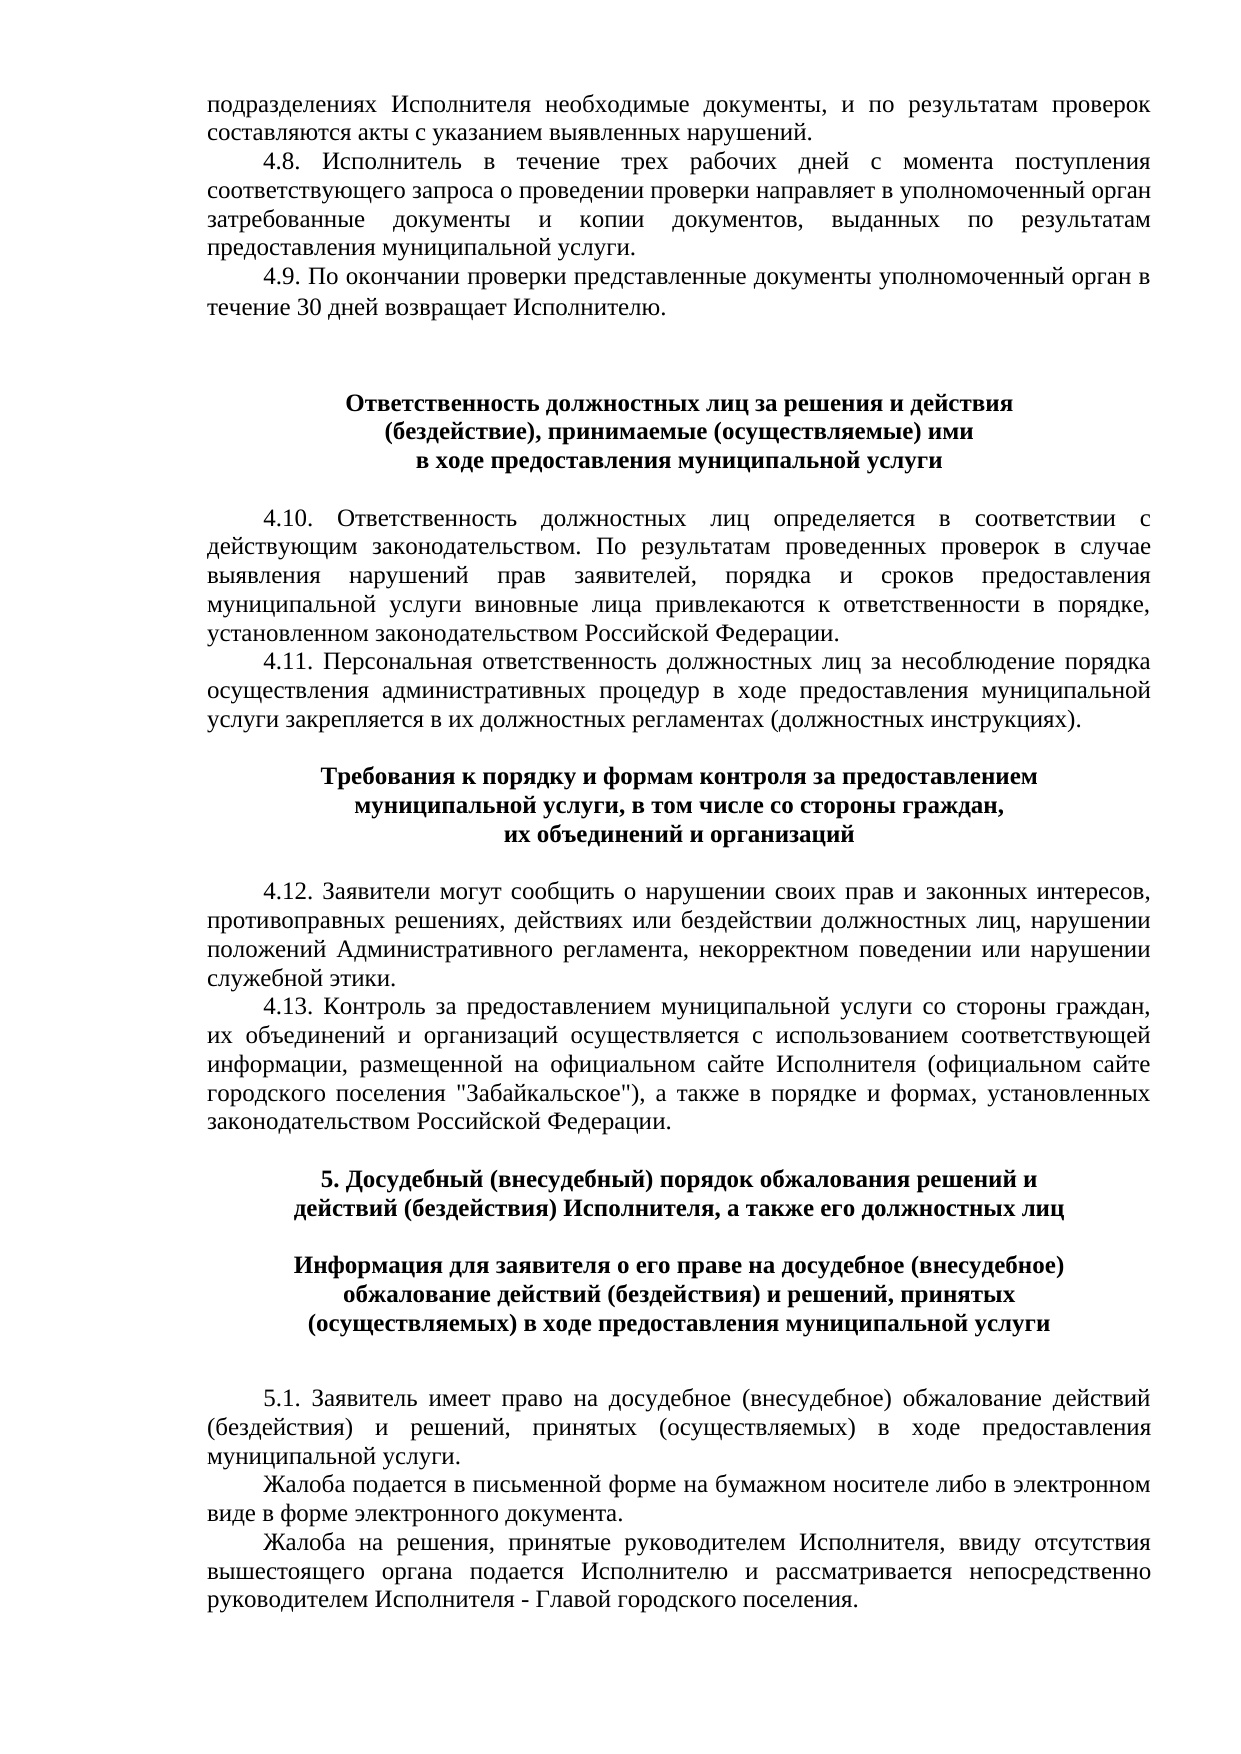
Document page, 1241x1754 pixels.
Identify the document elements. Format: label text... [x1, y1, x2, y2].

text 5. Досудебный (внесудебный) порядок обжалования решений и [207, 1164, 1152, 1193]
text 4.12. Заявители могут сообщить о нарушении своих прав и законных интересов, противоправных решениях, действиях или бездействии должностных лиц, нарушении положений Административного регламента, некорректном поведении или нарушении служебной этики. [207, 876, 1152, 991]
text (осуществляемых) в ходе предоставления муниципальной услуги [207, 1308, 1152, 1336]
text 4.11. Персональная ответственность должностных лиц за несоблюдение порядка осуществления административных процедур в ходе предоставления муниципальной услуги закрепляется в их должностных регламентах (должностных инструкциях). [207, 646, 1152, 733]
text Жалоба на решения, принятые руководителем Исполнителя, ввиду отсутствия вышестоящего органа подается Исполнителю и рассматривается непосредственно руководителем Исполнителя - Главой городского поселения. [207, 1527, 1152, 1613]
text Ответственность должностных лиц за решения и действия [207, 388, 1152, 416]
text Жалоба подается в письменной форме на бумажном носителе либо в электронном виде в форме электронного документа. [207, 1469, 1152, 1527]
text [207, 89, 1152, 146]
text обжалование действий (бездействия) и решений, принятых [207, 1279, 1152, 1308]
text 4.13. Контроль за предоставлением муниципальной услуги со стороны граждан, их объединений и организаций осуществляется с использованием соответствующей информации, размещенной на официальном сайте Исполнителя (официальном сайте городского поселения "Забайкальское"), а также в порядке и формах, установленных законодательством Российской Федерации. [207, 991, 1152, 1135]
text 4.8. Исполнитель в течение трех рабочих дней с момента поступления соответствующего запроса о проведении проверки направляет в уполномоченный орган затребованные документы и копии документов, выданных по результатам предоставления муниципальной услуги. [207, 146, 1152, 261]
text в ходе предоставления муниципальной услуги [207, 445, 1152, 474]
text 5.1. Заявитель имеет право на досудебное (внесудебное) обжалование действий (бездействия) и решений, принятых (осуществляемых) в ходе предоставления муниципальной услуги. [207, 1383, 1152, 1469]
text их объединений и организаций [207, 819, 1152, 848]
text муниципальной услуги, в том числе со стороны граждан, [207, 790, 1152, 819]
text 4.10. Ответственность должностных лиц определяется в соответствии с действующим законодательством. По результатам проведенных проверок в случае выявления нарушений прав заявителей, порядка и сроков предоставления муниципальной услуги виновные лица привлекаются к ответственности в порядке, установленном законодательством Российской Федерации. [207, 503, 1152, 646]
text Требования к порядку и формам контроля за предоставлением [207, 761, 1152, 790]
text действий (бездействия) Исполнителя, а также его должностных лиц [207, 1193, 1152, 1221]
text Информация для заявителя о его праве на досудебное (внесудебное) [207, 1250, 1152, 1279]
text (бездействие), принимаемые (осуществляемые) ими [207, 416, 1152, 445]
text 4.9. По окончании проверки представленные документы уполномоченный орган в течение 30 дней возвращает Исполнителю. [207, 261, 1152, 321]
